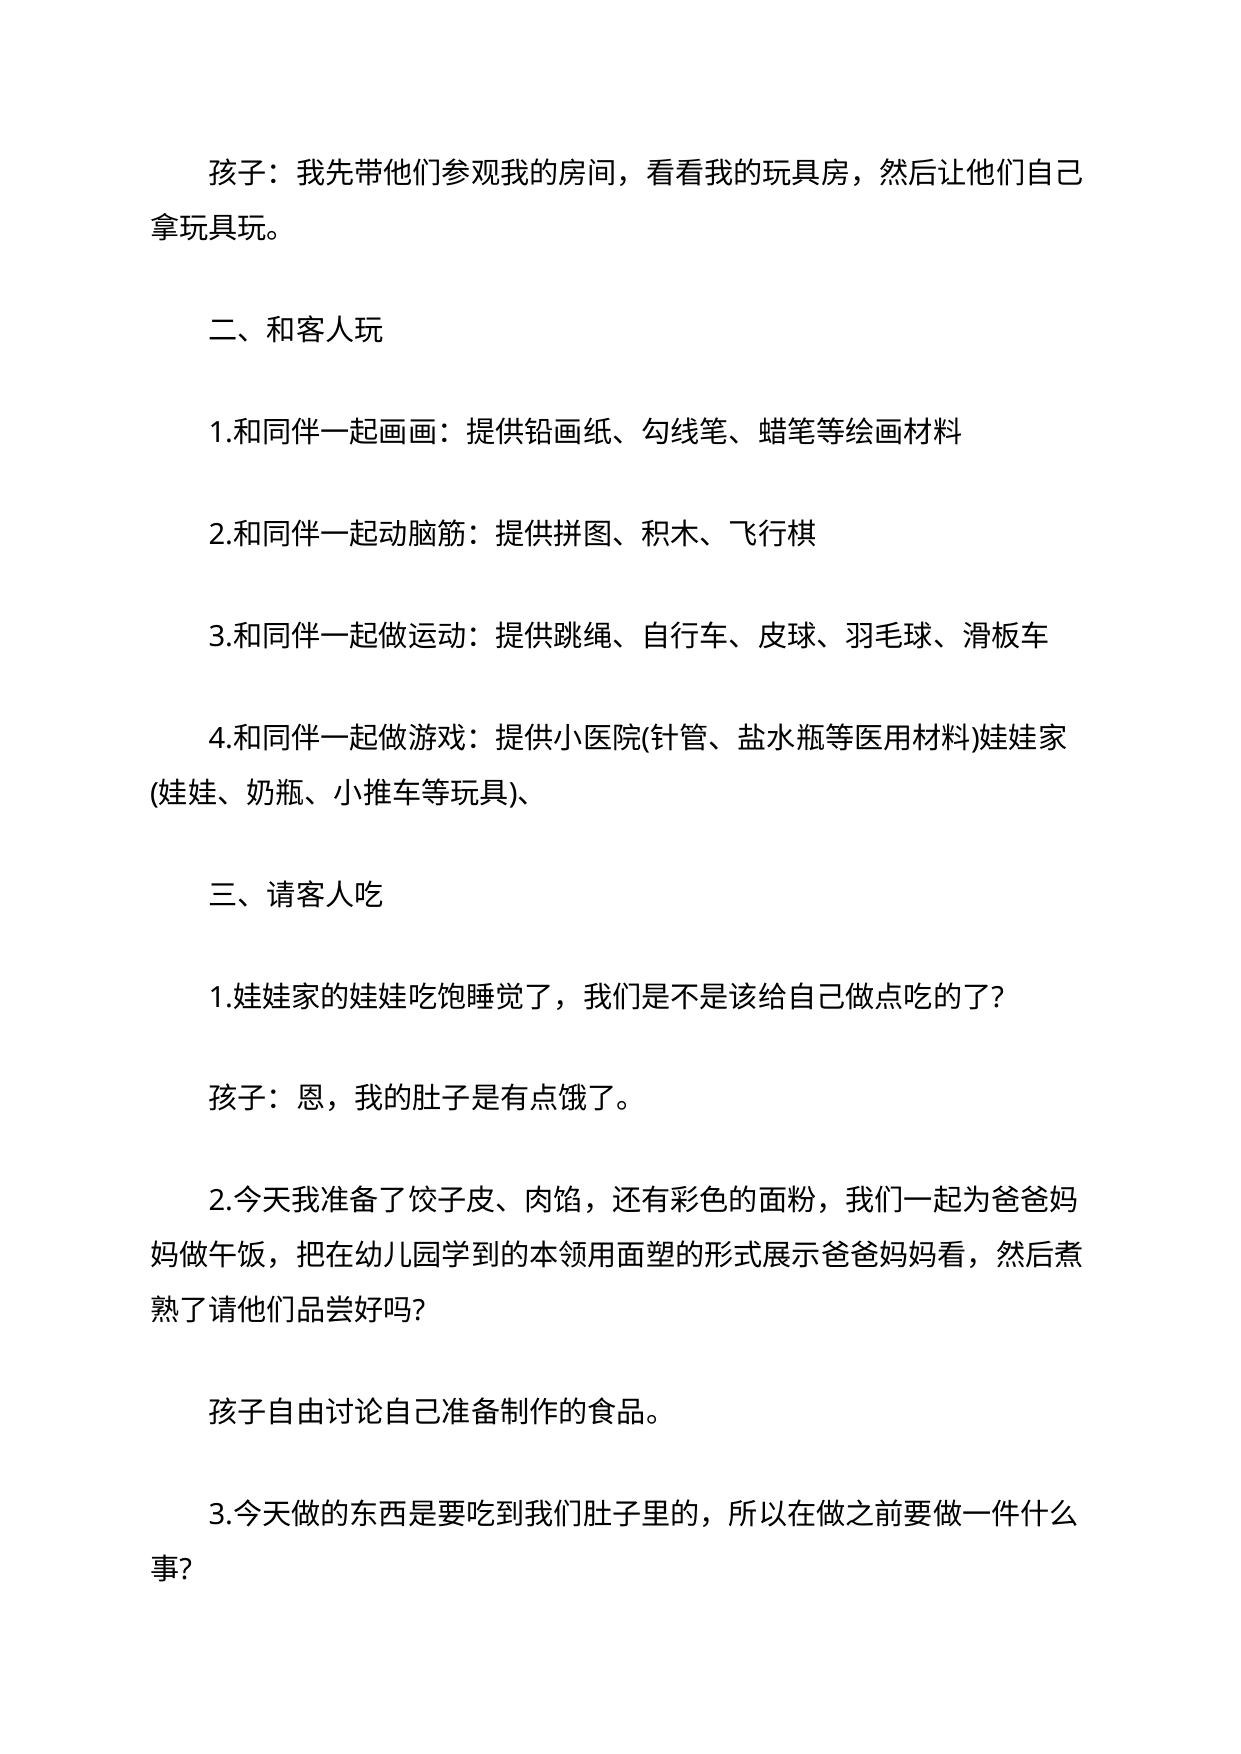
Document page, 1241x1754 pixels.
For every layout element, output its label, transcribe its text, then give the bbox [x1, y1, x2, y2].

text 孩子：我先带他们参观我的房间，看看我的玩具房，然后让他们自己拿玩具玩。 [150, 150, 1090, 247]
text 1.娃娃家的娃娃吃饱睡觉了，我们是不是该给自己做点吃的了? [150, 973, 1090, 1016]
text 4.和同伴一起做游戏：提供小医院(针管、盐水瓶等医用材料)娃娃家(娃娃、奶瓶、小推车等玩具)、 [150, 714, 1090, 812]
text 3.今天做的东西是要吃到我们肚子里的，所以在做之前要做一件什么事? [150, 1491, 1090, 1588]
text 2.今天我准备了饺子皮、肉馅，还有彩色的面粉，我们一起为爸爸妈妈做午饭，把在幼儿园学到的本领用面塑的形式展示爸爸妈妈看，然后煮熟了请他们品尝好吗? [150, 1177, 1090, 1329]
text 孩子自由讨论自己准备制作的食品。 [150, 1389, 1090, 1431]
text 三、请客人吃 [150, 871, 1090, 914]
text 3.和同伴一起做运动：提供跳绳、自行车、皮球、羽毛球、滑板车 [150, 612, 1090, 655]
text 1.和同伴一起画画：提供铅画纸、勾线笔、蜡笔等绘画材料 [150, 408, 1090, 451]
text 2.和同伴一起动脑筋：提供拼图、积木、飞行棋 [150, 510, 1090, 553]
text 二、和客人玩 [150, 307, 1090, 349]
text 孩子：恩，我的肚子是有点饿了。 [150, 1075, 1090, 1117]
